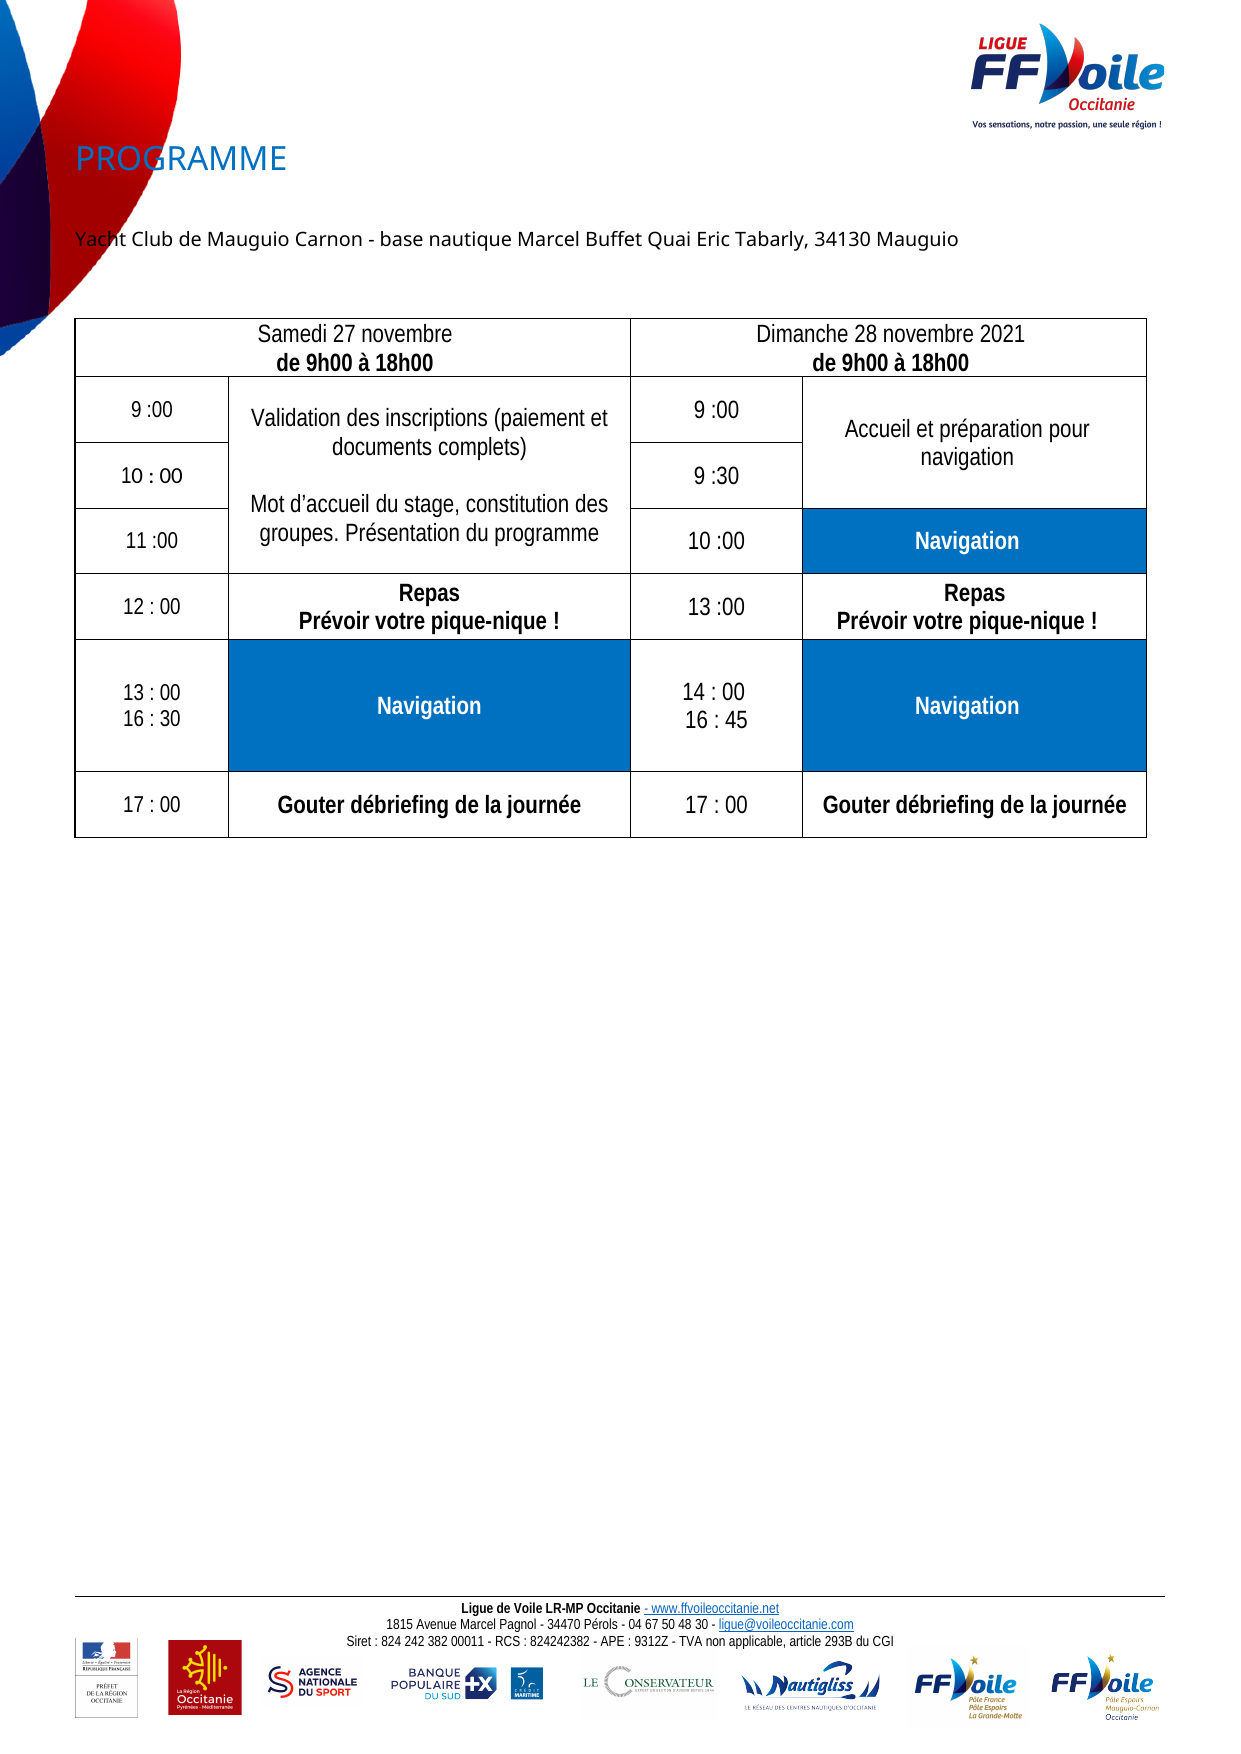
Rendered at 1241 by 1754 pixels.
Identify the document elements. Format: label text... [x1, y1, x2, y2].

picture [75, 1638, 138, 1718]
table_cell Navigation [229, 640, 630, 771]
picture [373, 1655, 569, 1712]
table_cell Gouter débriefing de la journée [803, 772, 1146, 837]
table_cell Repas Prévoir votre pique-nique ! [803, 574, 1146, 639]
table_cell 14 : 00 16 : 45 [631, 640, 802, 771]
table_cell 9 :00 [76, 377, 228, 442]
table_cell 9 :00 [631, 377, 802, 442]
table_cell Validation des inscriptions (paiement et documents complets) Mot d’accueil du stage, constitution des groupes. Présentation du programme [229, 377, 630, 573]
table_cell 17 : 00 [631, 772, 802, 837]
table_cell Navigation [803, 509, 1146, 573]
table_cell 11 :00 [76, 509, 228, 573]
picture [578, 1639, 719, 1720]
table_header Samedi 27 novembre de 9h00 à 18h00 [76, 319, 630, 376]
picture [967, 23, 1165, 133]
table_cell 9 :30 [631, 443, 802, 507]
picture [741, 1661, 880, 1711]
picture [260, 1656, 364, 1707]
table_cell Navigation [803, 640, 1146, 771]
table_cell 13 :00 [631, 574, 802, 639]
table_cell Gouter débriefing de la journée [229, 772, 630, 837]
picture [906, 1646, 1031, 1728]
table_cell 10 :00 [631, 509, 802, 573]
table_header Dimanche 28 novembre 2021 de 9h00 à 18h00 [631, 319, 1146, 376]
table_cell Repas Prévoir votre pique-nique ! [229, 574, 630, 639]
picture [1051, 1653, 1159, 1720]
text PROGRAMME [75, 135, 1180, 180]
table_cell 17 : 00 [76, 772, 228, 837]
table_cell Accueil et préparation pour navigation [803, 377, 1146, 507]
table_cell 12 : 00 [76, 574, 228, 639]
text Yacht Club de Mauguio Carnon - base nautique Marcel Buffet Quai Eric Tabarly, 34130 Mauguio [75, 226, 1165, 253]
table_cell 13 : 00 16 : 30 [76, 640, 228, 771]
table_cell 10 : 00 [76, 443, 228, 507]
picture [0, 0, 183, 361]
picture [168, 1640, 242, 1715]
